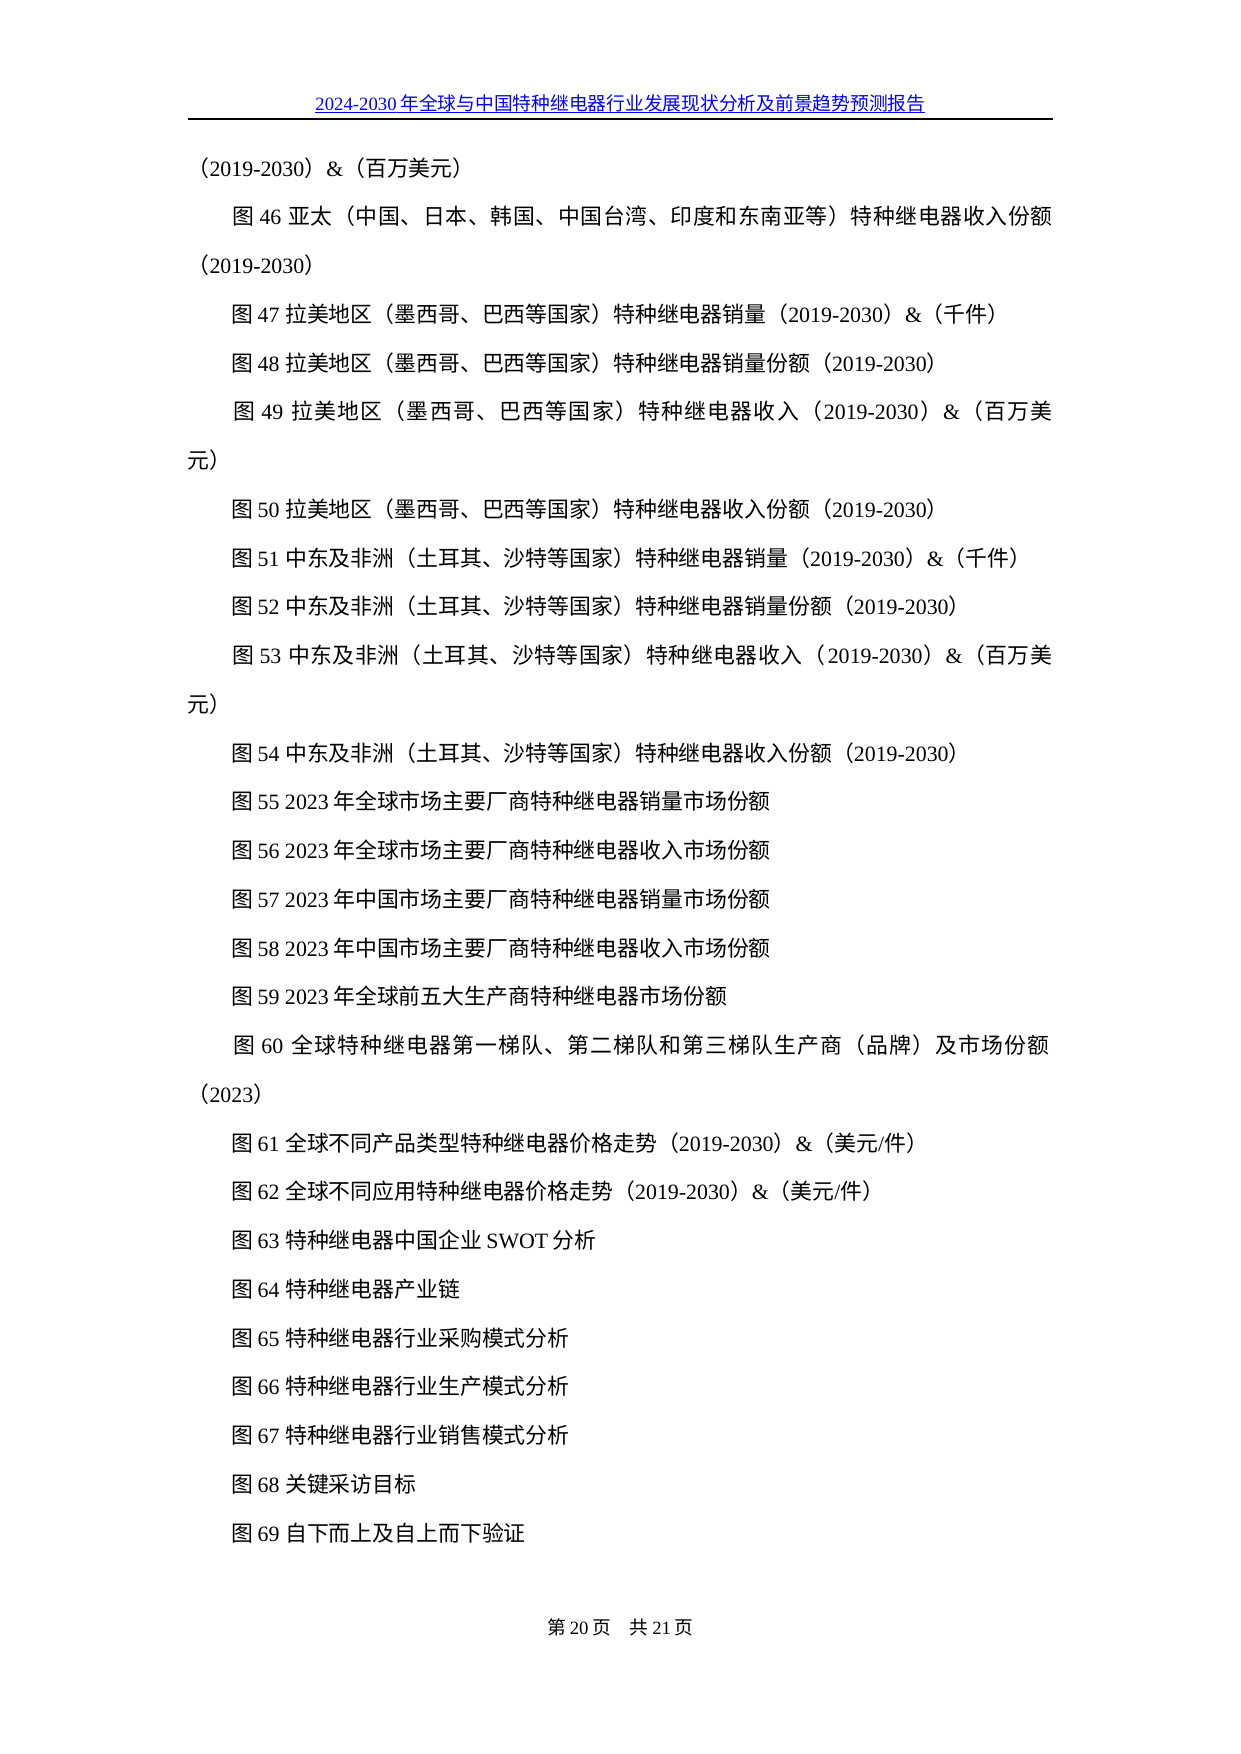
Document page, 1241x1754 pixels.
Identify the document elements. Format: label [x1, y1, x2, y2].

text [187, 150, 1053, 1548]
